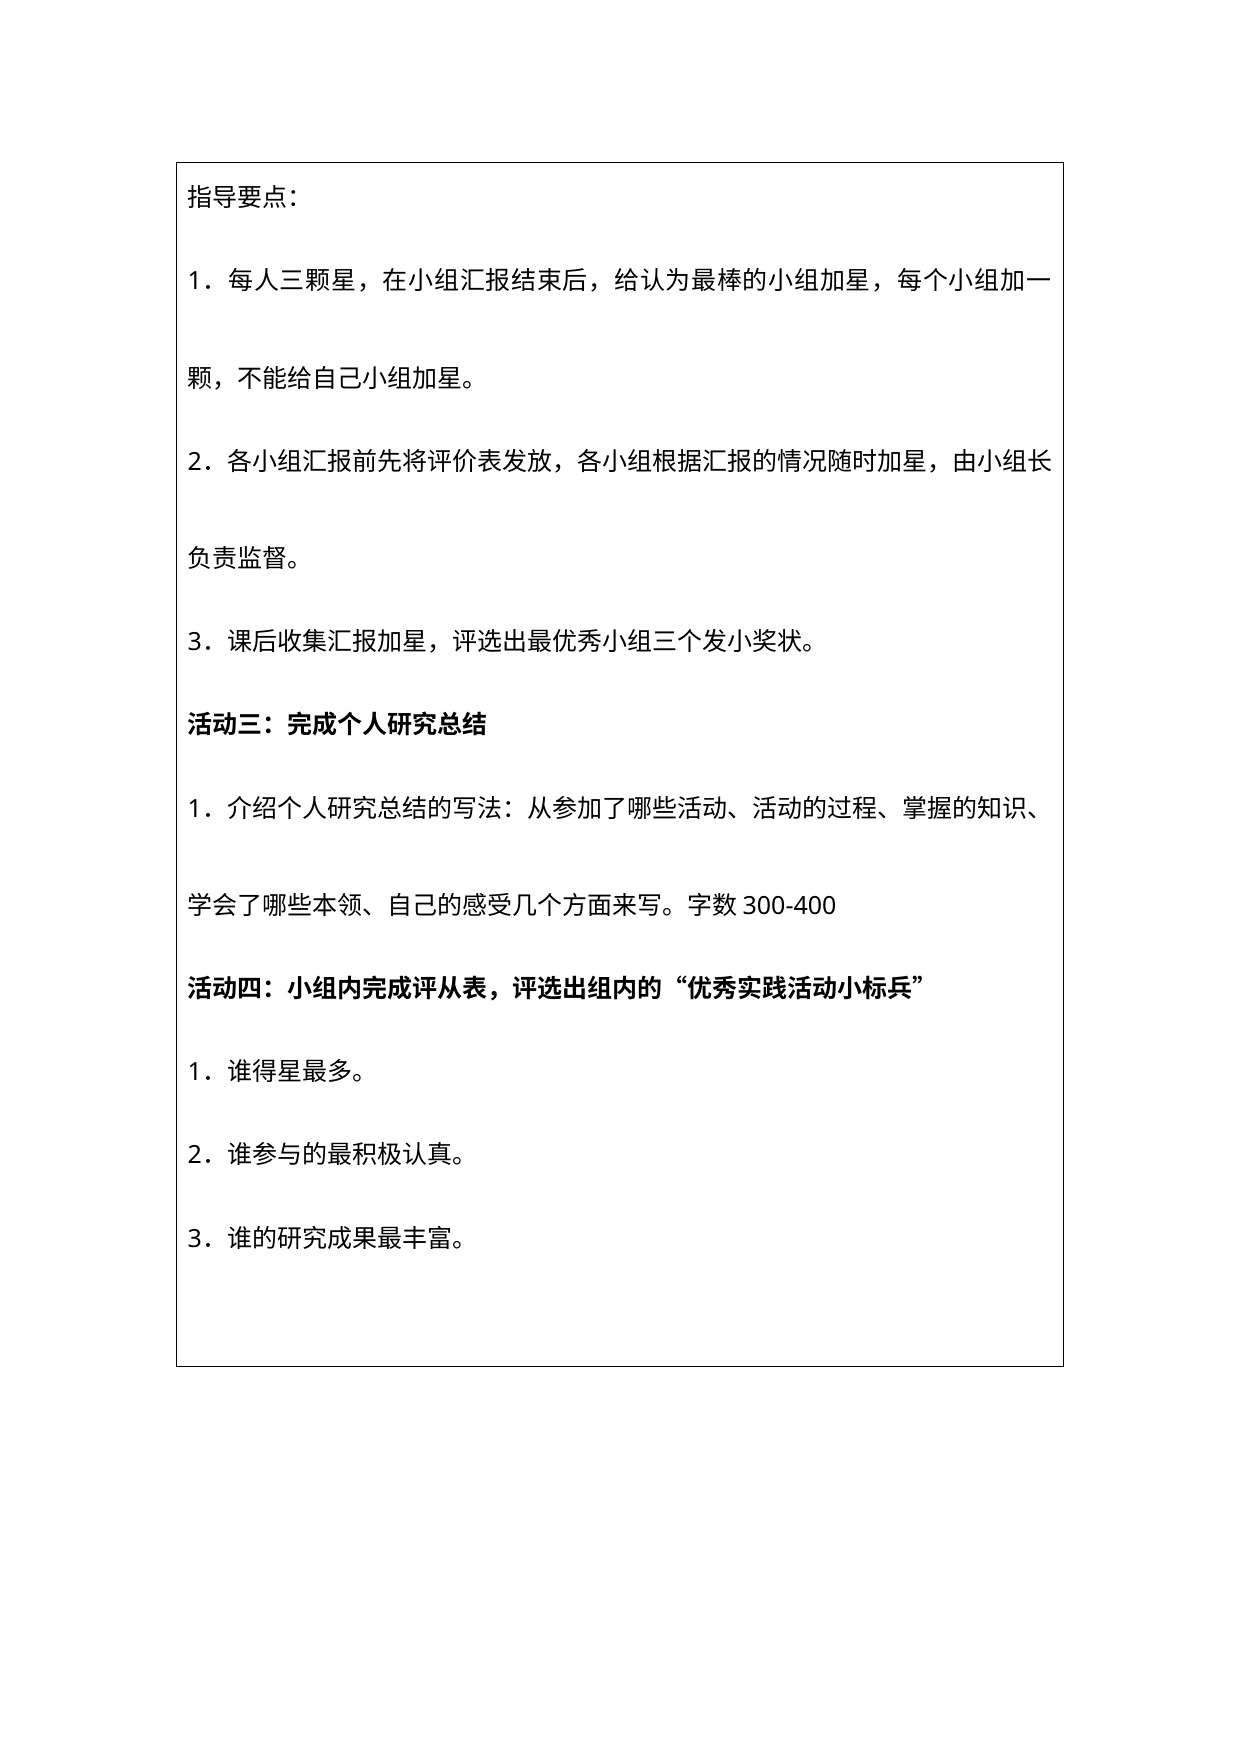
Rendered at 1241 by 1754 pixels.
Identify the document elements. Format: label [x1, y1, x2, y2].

table_cell [177, 163, 1063, 1366]
